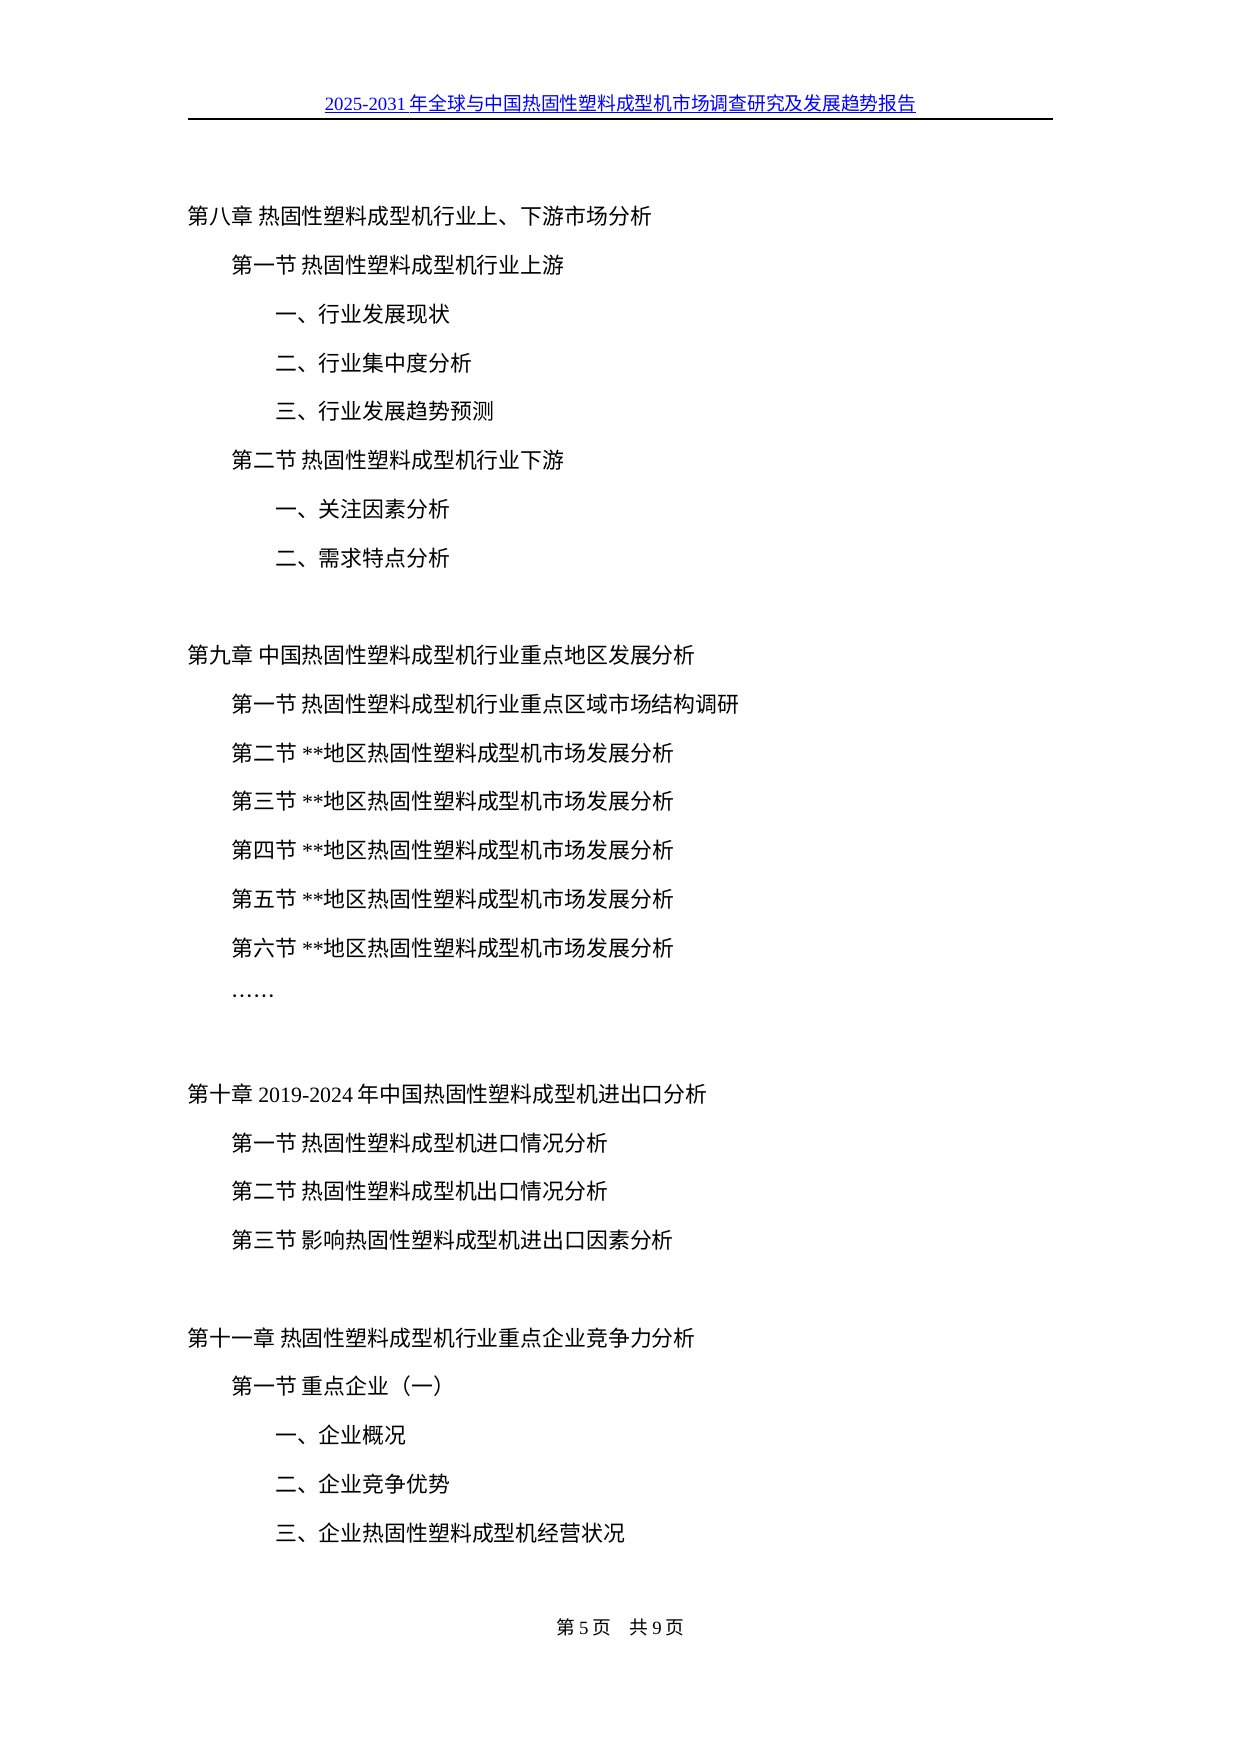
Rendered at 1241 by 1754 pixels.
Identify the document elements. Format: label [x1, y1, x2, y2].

text [187, 150, 1053, 1548]
